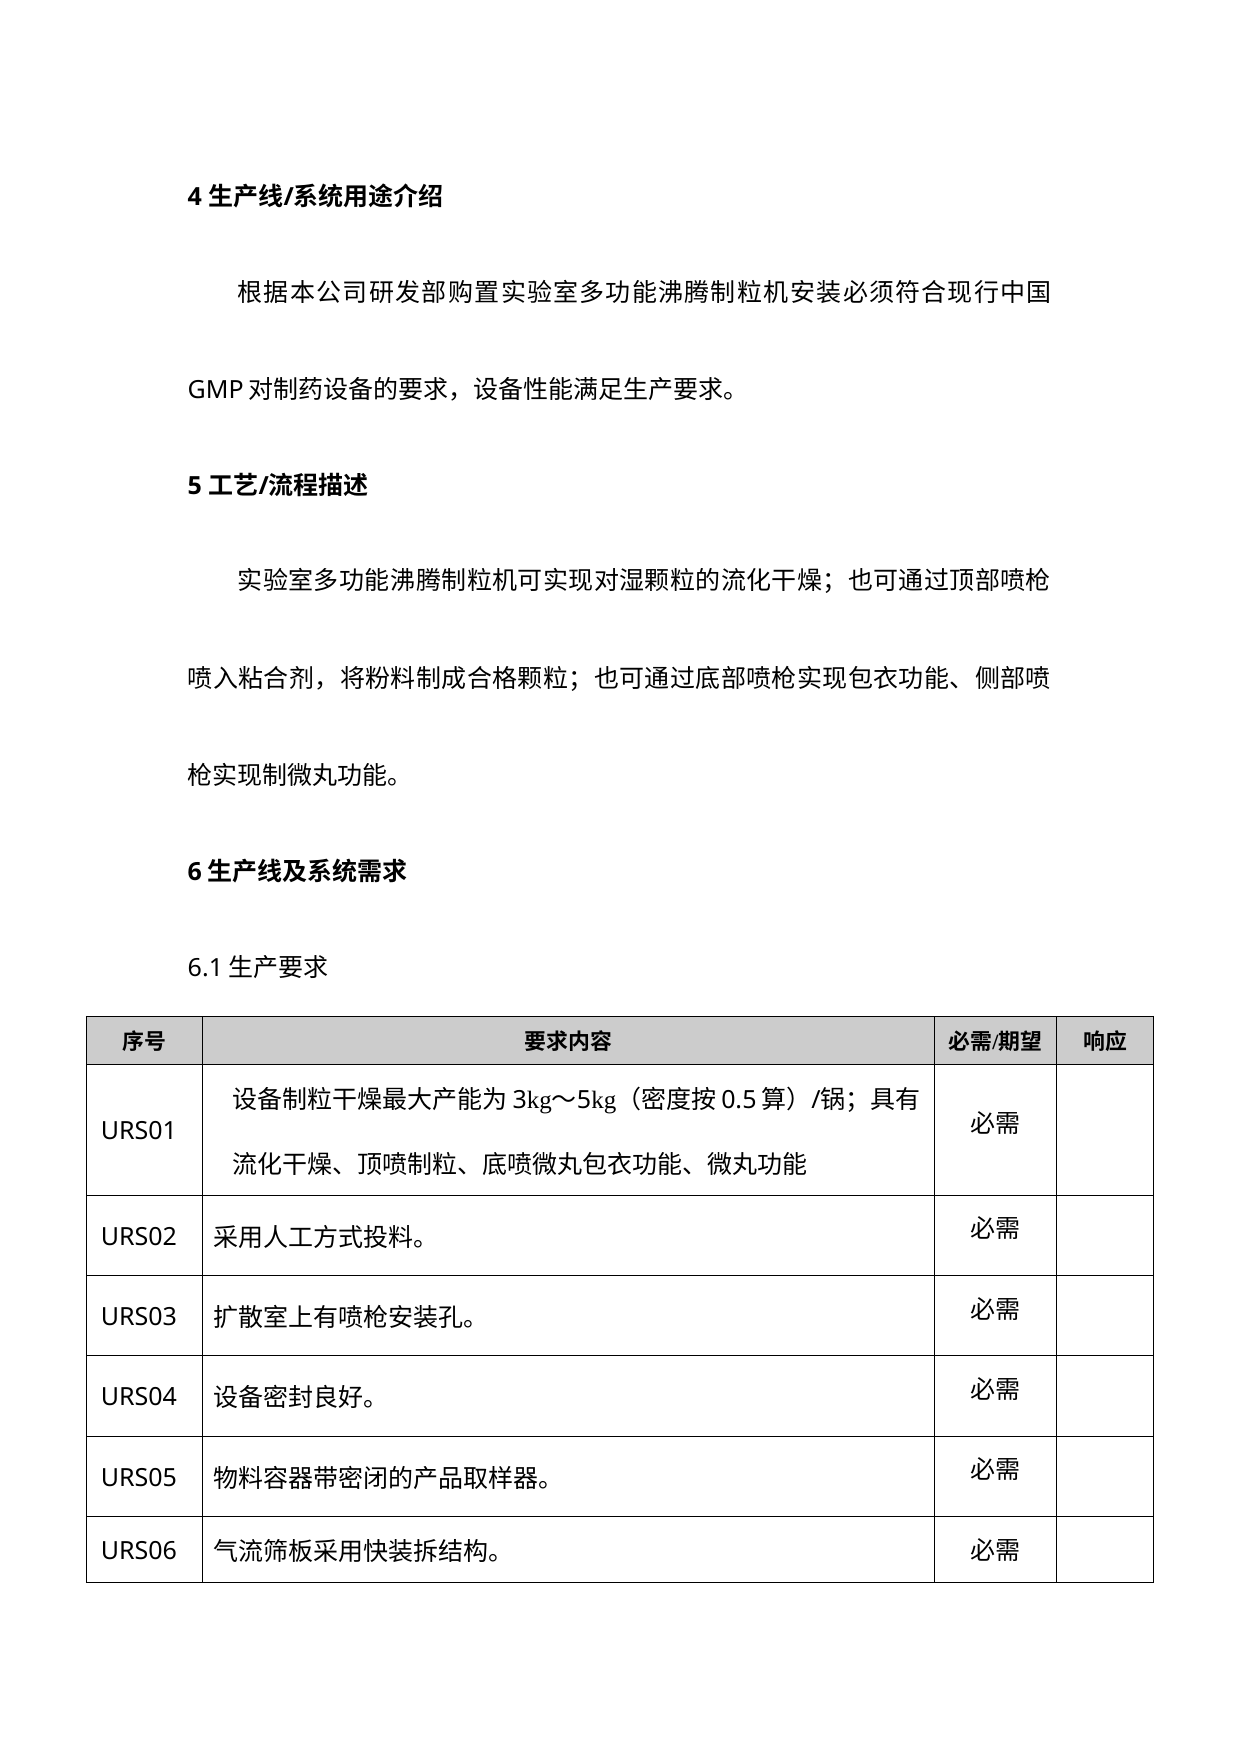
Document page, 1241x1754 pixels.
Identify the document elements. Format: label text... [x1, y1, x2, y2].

table_cell [1057, 1276, 1153, 1355]
text 实验室多功能沸腾制粒机可实现对湿颗粒的流化干燥；也可通过顶部喷枪喷入粘合剂，将粉料制成合格颗粒；也可通过底部喷枪实现包衣功能、侧部喷枪实现制微丸功能。 [187, 546, 1053, 806]
table_cell [87, 1517, 202, 1582]
subtitle 6生产线及系统需求 [187, 837, 1053, 902]
subtitle 4 生产线/系统用途介绍 [187, 162, 1053, 227]
table_cell [87, 1196, 202, 1275]
table_cell [1057, 1356, 1153, 1436]
table_header 序号 [87, 1017, 202, 1064]
table_cell [87, 1276, 202, 1355]
table_cell 必需 [935, 1517, 1056, 1582]
table_cell [1057, 1437, 1153, 1516]
table_cell [87, 1437, 202, 1516]
table_cell 设备密封良好。 [203, 1356, 934, 1436]
table_cell [87, 1356, 202, 1436]
text 根据本公司研发部购置实验室多功能沸腾制粒机安装必须符合现行中国GMP对制药设备的要求，设备性能满足生产要求。 [187, 258, 1053, 420]
table_header 必需/期望 [935, 1017, 1056, 1064]
table_cell 必需 [935, 1356, 1056, 1436]
table_header 要求内容 [203, 1017, 934, 1064]
table_cell 必需 [935, 1437, 1056, 1516]
table_cell 必需 [935, 1065, 1056, 1195]
table_cell 扩散室上有喷枪安装孔。 [203, 1276, 934, 1355]
table_cell [1057, 1065, 1153, 1195]
table_cell 物料容器带密闭的产品取样器。 [203, 1437, 934, 1516]
subtitle 5 工艺/流程描述 [187, 451, 1053, 516]
table_cell 必需 [935, 1276, 1056, 1355]
table_header 响应 [1057, 1017, 1153, 1064]
table_cell 必需 [935, 1196, 1056, 1275]
table_cell [87, 1065, 202, 1195]
table_cell 气流筛板采用快装拆结构。 [203, 1517, 934, 1582]
table_cell [1057, 1517, 1153, 1582]
table_cell 采用人工方式投料。 [203, 1196, 934, 1275]
table_cell [1057, 1196, 1153, 1275]
subtitle 6.1生产要求 [187, 933, 1053, 998]
table_cell 设备制粒干燥最大产能为3kg～5kg（密度按0.5算）/锅；具有流化干燥、顶喷制粒、底喷微丸包衣功能、微丸功能 [203, 1065, 934, 1195]
